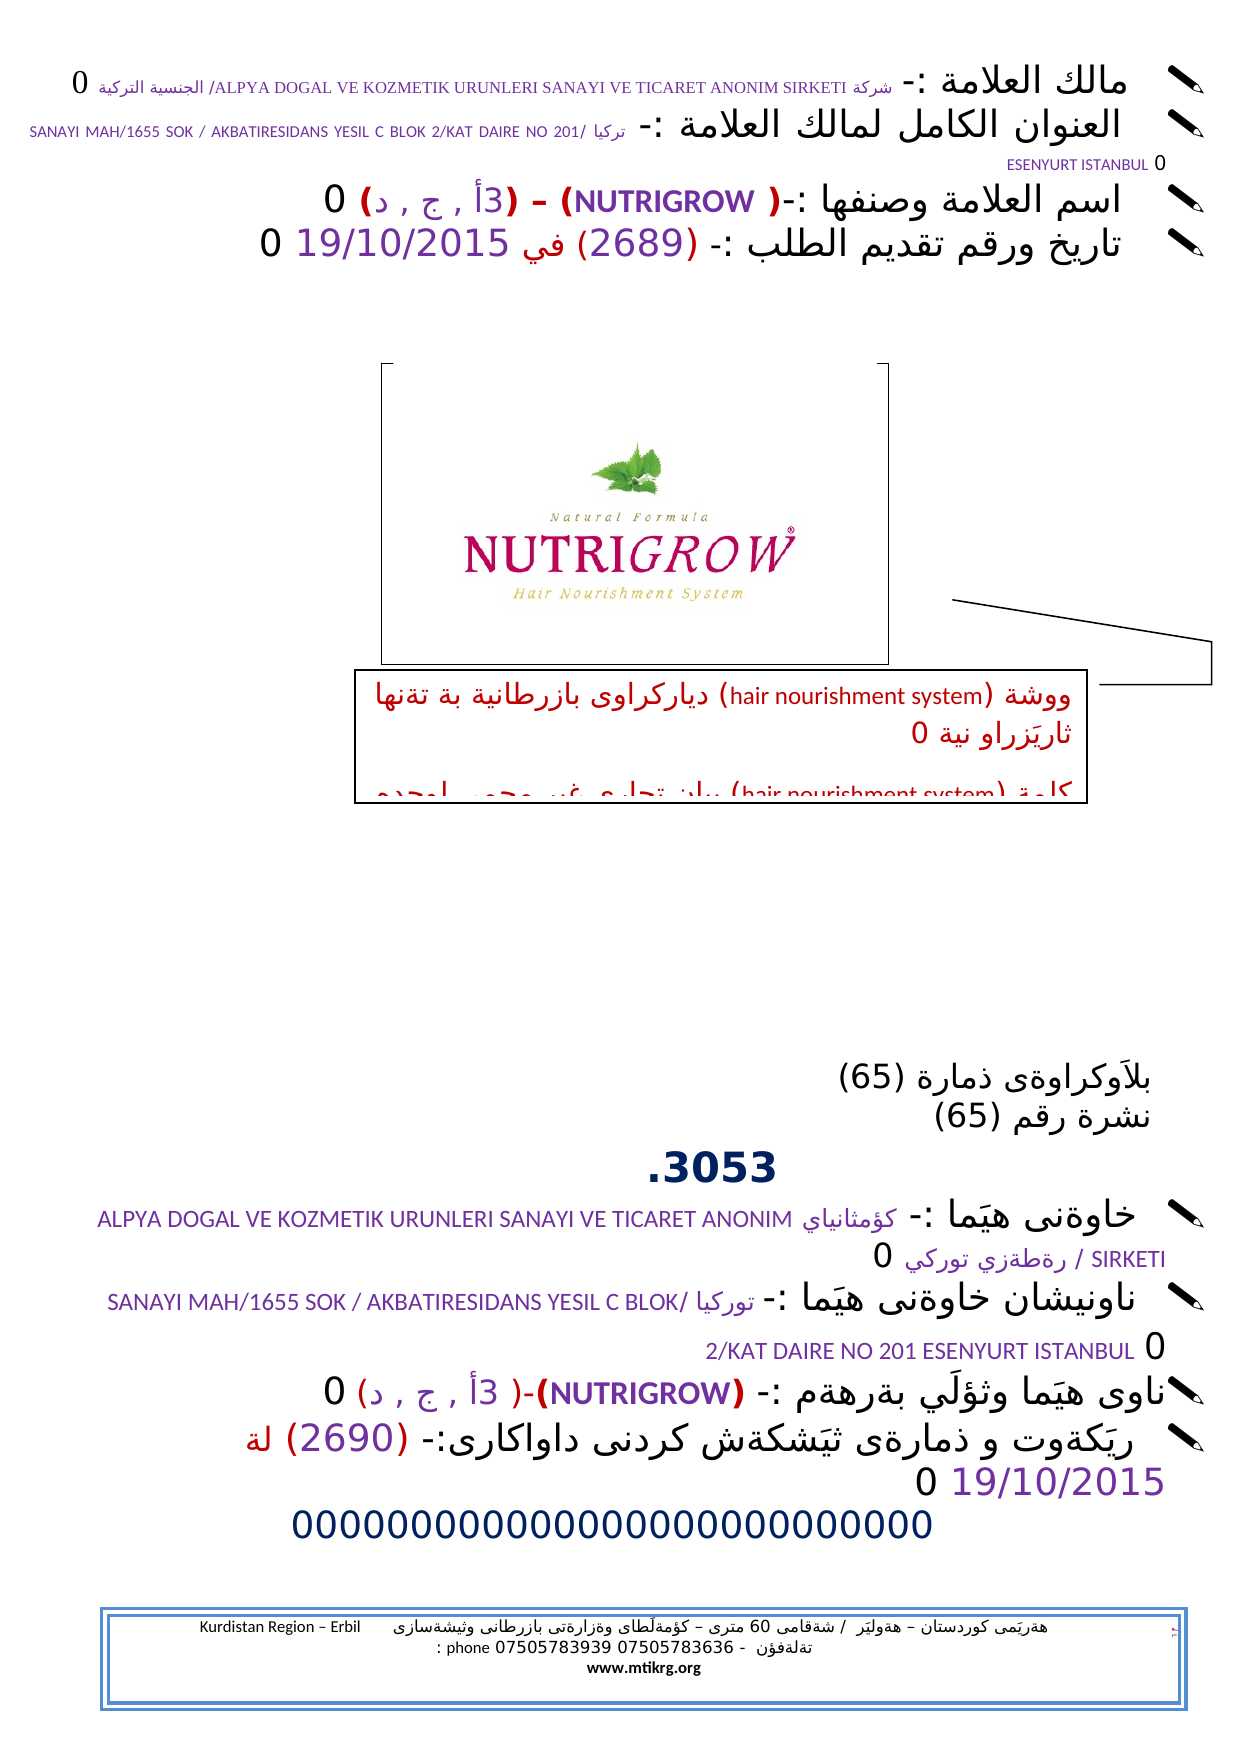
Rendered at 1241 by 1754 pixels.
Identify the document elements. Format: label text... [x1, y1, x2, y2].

list تاريخ ورقم تقديم الطلب :- (2689) في 19/10/2015 0 [59, 221, 1166, 265]
table_header [382, 364, 393, 664]
list ريَكةوت و ذمارةى ثيَشكةش كردنى داواكارى:- (2690) لة 19/10/2015 0 [59, 1416, 1166, 1504]
text 000000000000000000000000000 [59, 1504, 1166, 1547]
list مالك العلامة :- شركة ALPYA DOGAL VE KOZMETIK URUNLERI SANAYI VE TICARET ANONIM SIRKETI/ الجنسية التركية 0 [59, 59, 1166, 103]
list خاوةنى هيَما :- كؤمثانياي ALPYA DOGAL VE KOZMETIK URUNLERI SANAYI VE TICARET ANONIM SIRKETI / رةطةزي توركي 0 [59, 1193, 1166, 1275]
list اسم العلامة وصنفها :-( NUTRIGROW) – (3أ , ج , د) 0 [59, 178, 1166, 221]
text بلاَوكراوةى ذمارة (65) [59, 1058, 1152, 1096]
picture [393, 363, 877, 664]
list العنوان الكامل لمالك العلامة :- تركيا /SANAYI MAH/1655 SOK / AKBATIRESIDANS YESIL C BLOK 2/KAT DAIRE NO 201 ESENYURT ISTANBUL 0 [29, 103, 1166, 178]
list ناوى هيَما وثؤلَي بةرهةم :- (NUTRIGROW)-( 3أ , ج , د) 0 [59, 1370, 1166, 1414]
table_header [877, 364, 888, 664]
picture [1172, 1619, 1178, 1641]
text نشرة رقم (65) [59, 1096, 1152, 1135]
list ناونيشان خاوةنى هيَما :- توركيا /SANAYI MAH/1655 SOK / AKBATIRESIDANS YESIL C BLOK 2/KAT DAIRE NO 201 ESENYURT ISTANBUL 0 [59, 1275, 1166, 1370]
